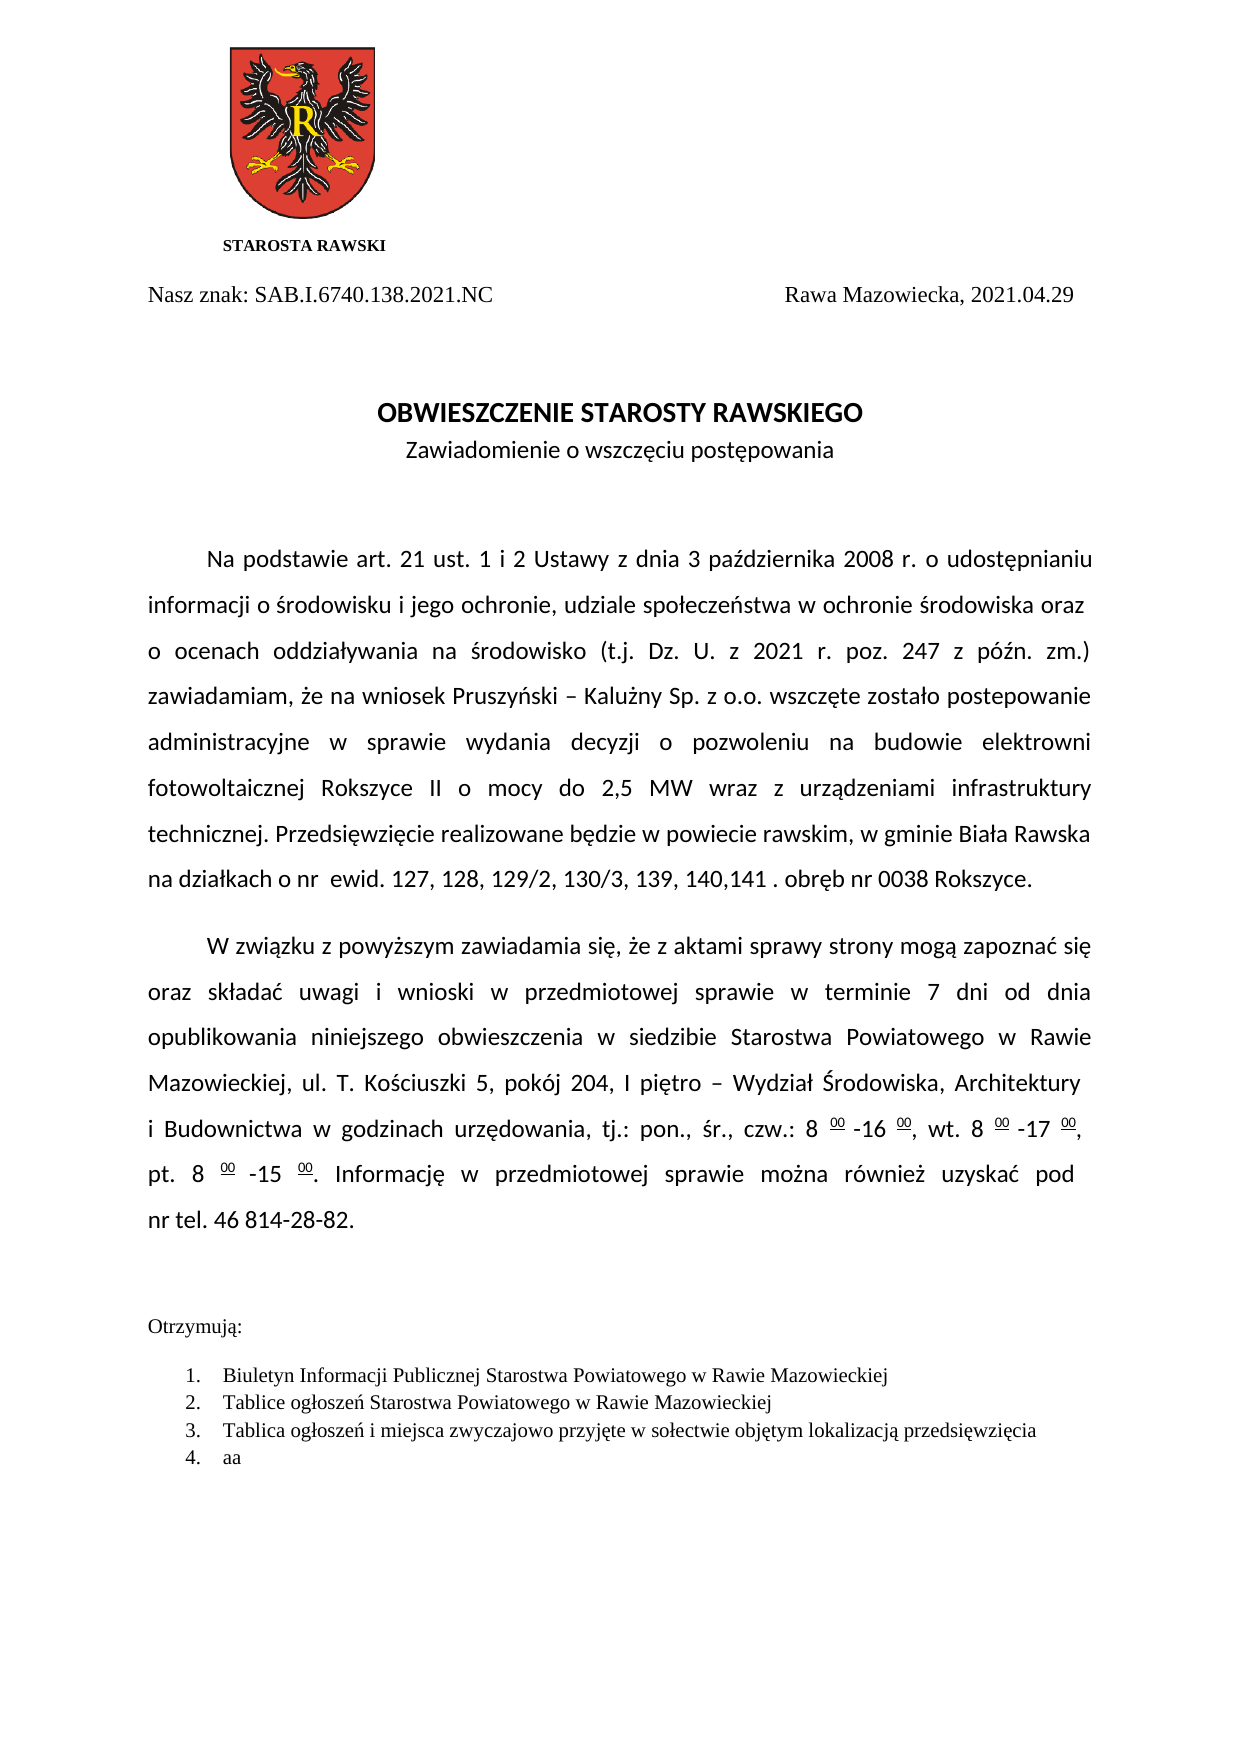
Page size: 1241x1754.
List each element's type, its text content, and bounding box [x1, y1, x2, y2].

list Tablice ogłoszeń Starostwa Powiatowego w Rawie Mazowieckiej [185, 1390, 1093, 1414]
text Otrzymują: [148, 1314, 1093, 1338]
list Biuletyn Informacji Publicznej Starostwa Powiatowego w Rawie Mazowieckiej [185, 1362, 1093, 1387]
picture [229, 47, 375, 219]
text Nasz znak: SAB.I.6740.138.2021.NC Rawa Mazowiecka, 2021.04.29 [148, 282, 1093, 308]
text OBWIESZCZENIE STAROSTY RAWSKIEGO Zawiadomienie o wszczęciu postępowania [148, 394, 1093, 465]
list W związku z powyższym zawiadamia się, że z aktami sprawy strony mogą zapoznać się oraz składać uwagi i wnioski w przedmiotowej sprawie w terminie 7 dni od dnia opublikowania niniejszego obwieszczenia w siedzibie Starostwa Powiatowego w Rawie Mazowieckiej, ul. T. Kościuszki 5, pokój 204, I piętro – Wydział Środowiska, Architektury i Budownictwa w godzinach urzędowania, tj.: pon., śr., czw.: 8 00 -16 00, wt. 8 00 -17 00, pt. 8 00 -15 00. Informację w przedmiotowej sprawie można również uzyskać pod nr tel. 46 814-28-82. [148, 930, 1093, 1235]
text Na podstawie art. 21 ust. 1 i 2 Ustawy z dnia 3 października 2008 r. o udostępnianiu informacji o środowisku i jego ochronie, udziale społeczeństwa w ochronie środowiska oraz o ocenach oddziaływania na środowisko (t.j. Dz. U. z 2021 r. poz. 247 z późn. zm.) zawiadamiam, że na wniosek Pruszyński – Kalużny Sp. z o.o. wszczęte zostało postepowanie administracyjne w sprawie wydania decyzji o pozwoleniu na budowie elektrowni fotowoltaicznej Rokszyce II o mocy do 2,5 MW wraz z urządzeniami infrastruktury technicznej. Przedsięwzięcie realizowane będzie w powiecie rawskim, w gminie Biała Rawska na działkach o nr ewid. 127, 128, 129/2, 130/3, 139, 140,141 . obręb nr 0038 Rokszyce. [148, 543, 1093, 894]
text STAROSTA RAWSKI [148, 207, 1093, 257]
list Tablica ogłoszeń i miejsca zwyczajowo przyjęte w sołectwie objętym lokalizacją przedsięwzięcia [185, 1418, 1093, 1442]
list aa [185, 1445, 1093, 1469]
